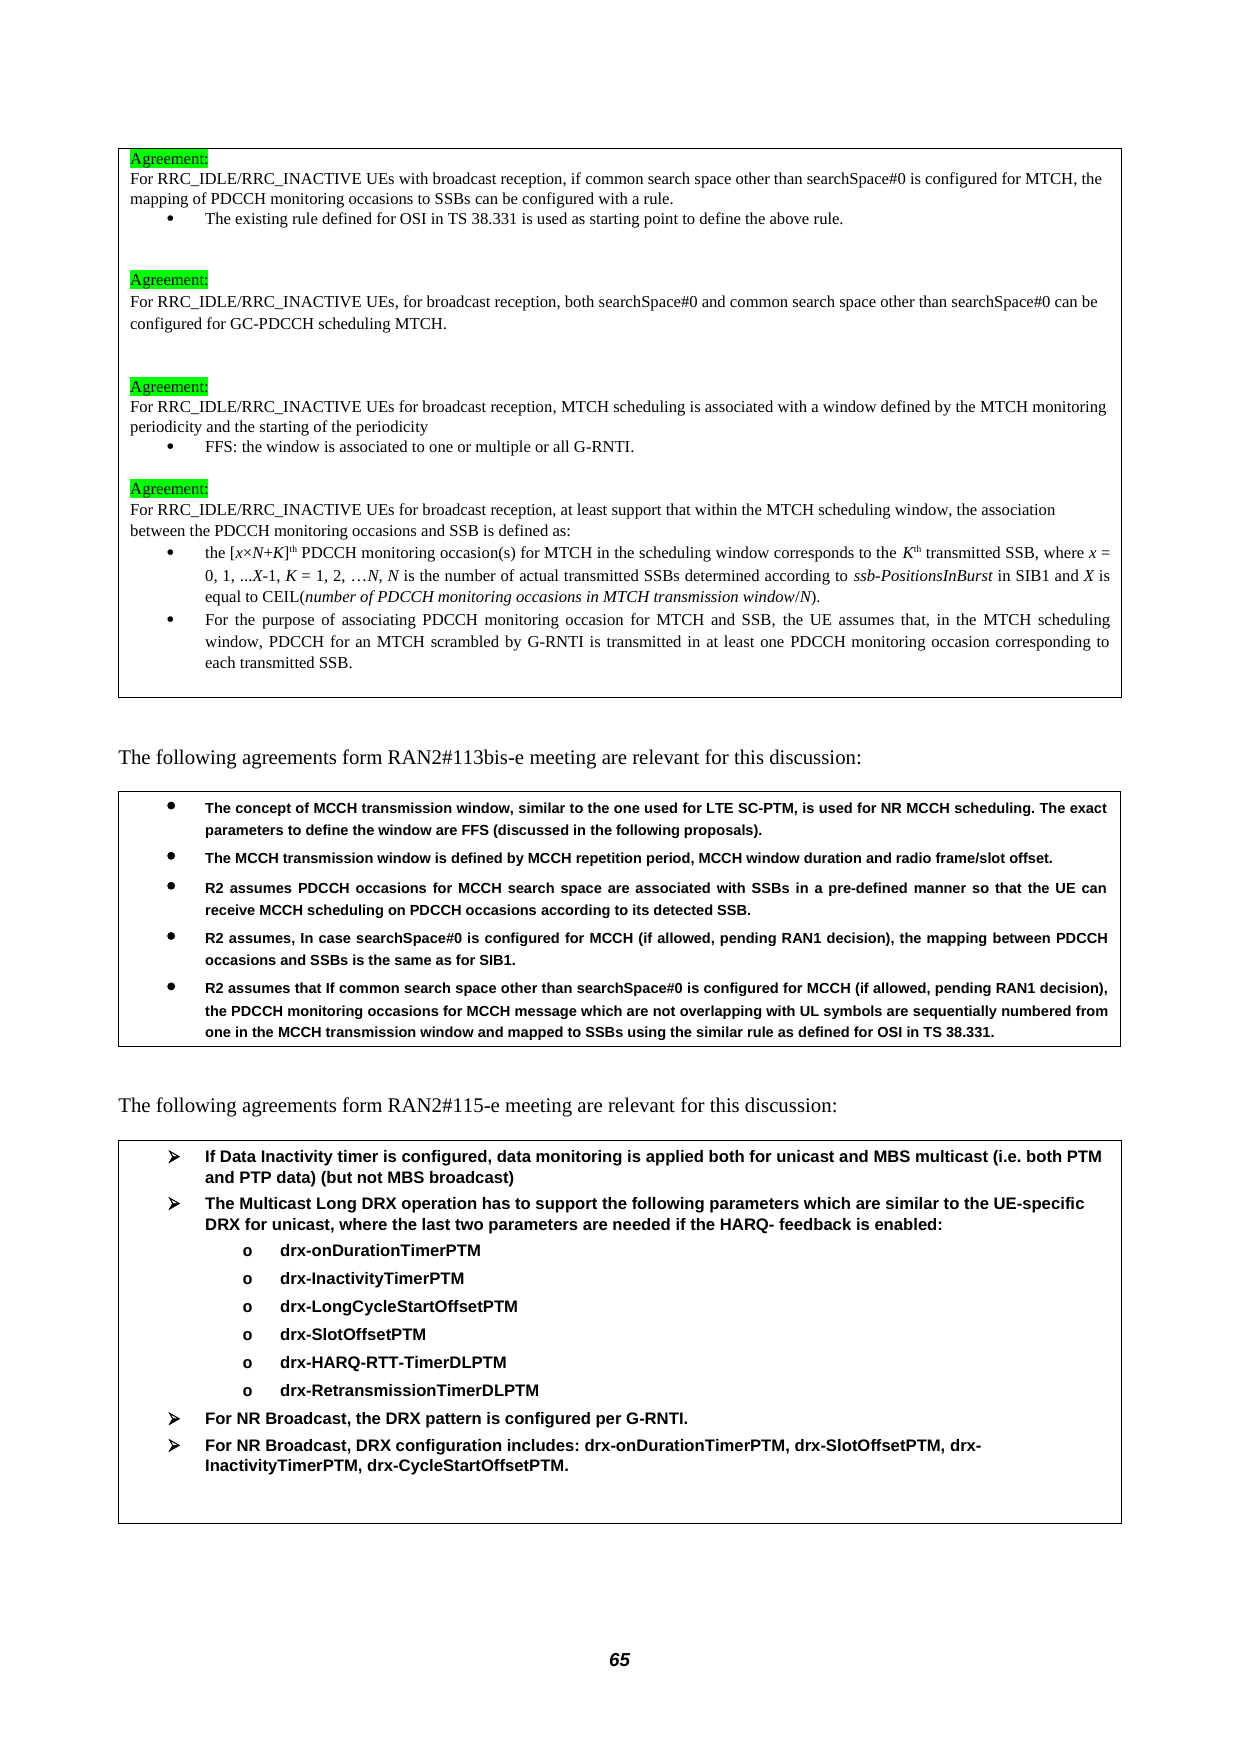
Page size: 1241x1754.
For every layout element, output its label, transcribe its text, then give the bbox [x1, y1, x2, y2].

text The following agreements form RAN2#113bis-e meeting are relevant for this discussion: [118, 745, 1122, 769]
table_header The concept of MCCH transmission window, similar to the one used for LTE SC-PTM, is used for NR MCCH scheduling. The exact parameters to define the window are FFS (discussed in the following proposals). The MCCH transmission window is defined by MCCH repetition period, MCCH window duration and radio frame/slot offset. R2 assumes PDCCH occasions for MCCH search space are associated with SSBs in a pre-defined manner so that the UE can receive MCCH scheduling on PDCCH occasions according to its detected SSB. R2 assumes, In case searchSpace#0 is configured for MCCH (if allowed, pending RAN1 decision), the mapping between PDCCH occasions and SSBs is the same as for SIB1. R2 assumes that If common search space other than searchSpace#0 is configured for MCCH (if allowed, pending RAN1 decision), the PDCCH monitoring occasions for MCCH message which are not overlapping with UL symbols are sequentially numbered from one in the MCCH transmission window and mapped to SSBs using the similar rule as defined for OSI in TS 38.331. [119, 792, 1120, 1046]
text The following agreements form RAN2#115-e meeting are relevant for this discussion: [118, 1093, 1122, 1117]
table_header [119, 149, 1121, 697]
table_header If Data Inactivity timer is configured, data monitoring is applied both for unicast and MBS multicast (i.e. both PTM and PTP data) (but not MBS broadcast) The Multicast Long DRX operation has to support the following parameters which are similar to the UE-specific DRX for unicast, where the last two parameters are needed if the HARQ- feedback is enabled: drx-onDurationTimerPTM drx-InactivityTimerPTM drx-LongCycleStartOffsetPTM drx-SlotOffsetPTM drx-HARQ-RTT-TimerDLPTM drx-RetransmissionTimerDLPTM For NR Broadcast, the DRX pattern is configured per G-RNTI. For NR Broadcast, DRX configuration includes: drx-onDurationTimerPTM, drx-SlotOffsetPTM, drx-InactivityTimerPTM, drx-CycleStartOffsetPTM. [119, 1141, 1121, 1523]
